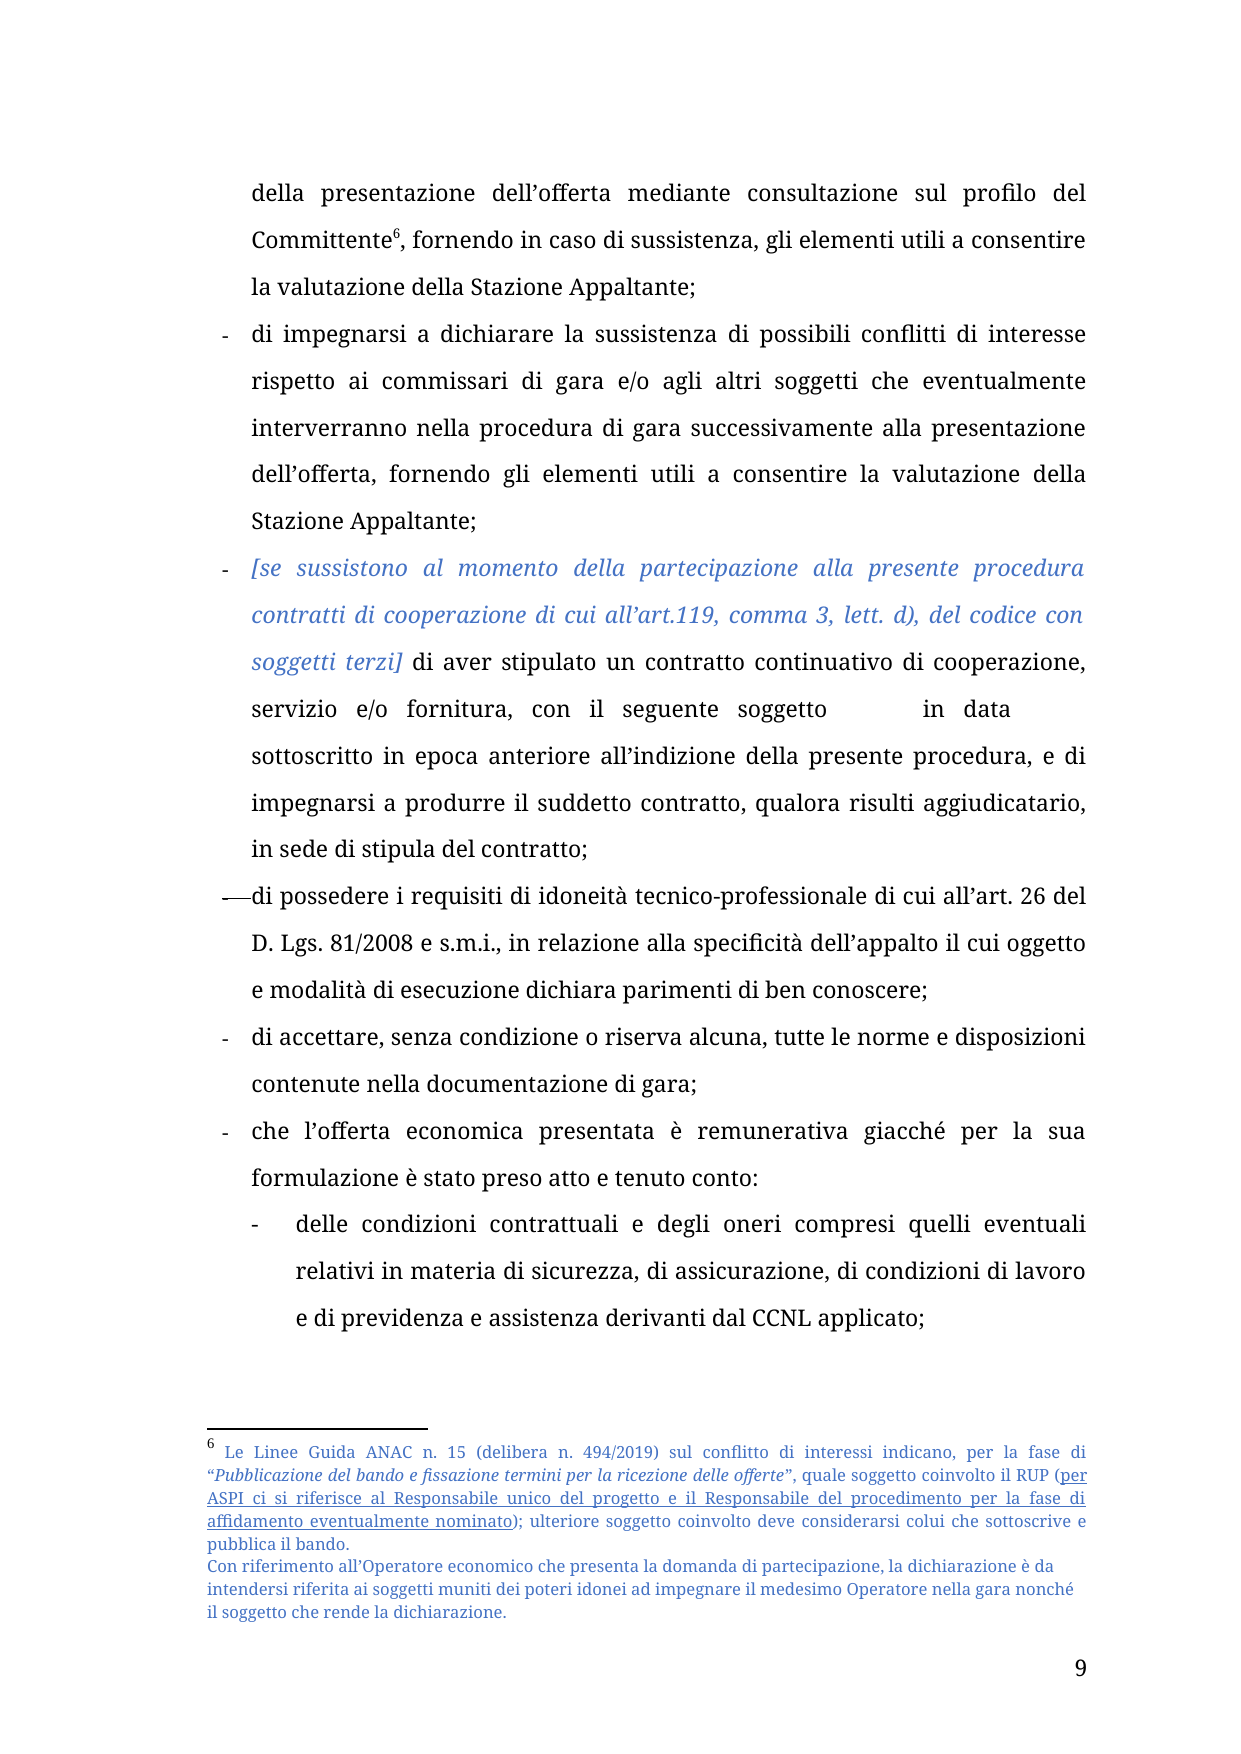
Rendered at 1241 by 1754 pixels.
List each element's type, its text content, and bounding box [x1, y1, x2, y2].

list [222, 177, 1087, 302]
text - delle condizioni contrattuali e degli oneri compresi quelli eventuali relativi in materia di sicurezza, di assicurazione, di condizioni di lavoro e di previdenza e assistenza derivanti dal CCNL applicato; [251, 1208, 1087, 1333]
list di accettare, senza condizione o riserva alcuna, tutte le norme e disposizioni contenute nella documentazione di gara; [222, 1021, 1087, 1099]
list di impegnarsi a dichiarare la sussistenza di possibili conflitti di interesse rispetto ai commissari di gara e/o agli altri soggetti che eventualmente interverranno nella procedura di gara successivamente alla presentazione dell’offerta, fornendo gli elementi utili a consentire la valutazione della Stazione Appaltante; [222, 318, 1087, 537]
list di possedere i requisiti di idoneità tecnico-professionale di cui all’art. 26 del D. Lgs. 81/2008 e s.m.i., in relazione alla specificità dell’appalto il cui oggetto e modalità di esecuzione dichiara parimenti di ben conoscere; [222, 880, 1087, 1005]
list [se sussistono al momento della partecipazione alla presente procedura contratti di cooperazione di cui all’art.119, comma 3, lett. d), del codice con soggetti terzi] di aver stipulato un contratto continuativo di cooperazione, servizio e/o fornitura, con il seguente soggetto in data sottoscritto in epoca anteriore all’indizione della presente procedura, e di impegnarsi a produrre il suddetto contratto, qualora risulti aggiudicatario, in sede di stipula del contratto; [222, 552, 1087, 865]
list che l’offerta economica presentata è remunerativa giacché per la sua formulazione è stato preso atto e tenuto conto: [222, 1115, 1087, 1193]
